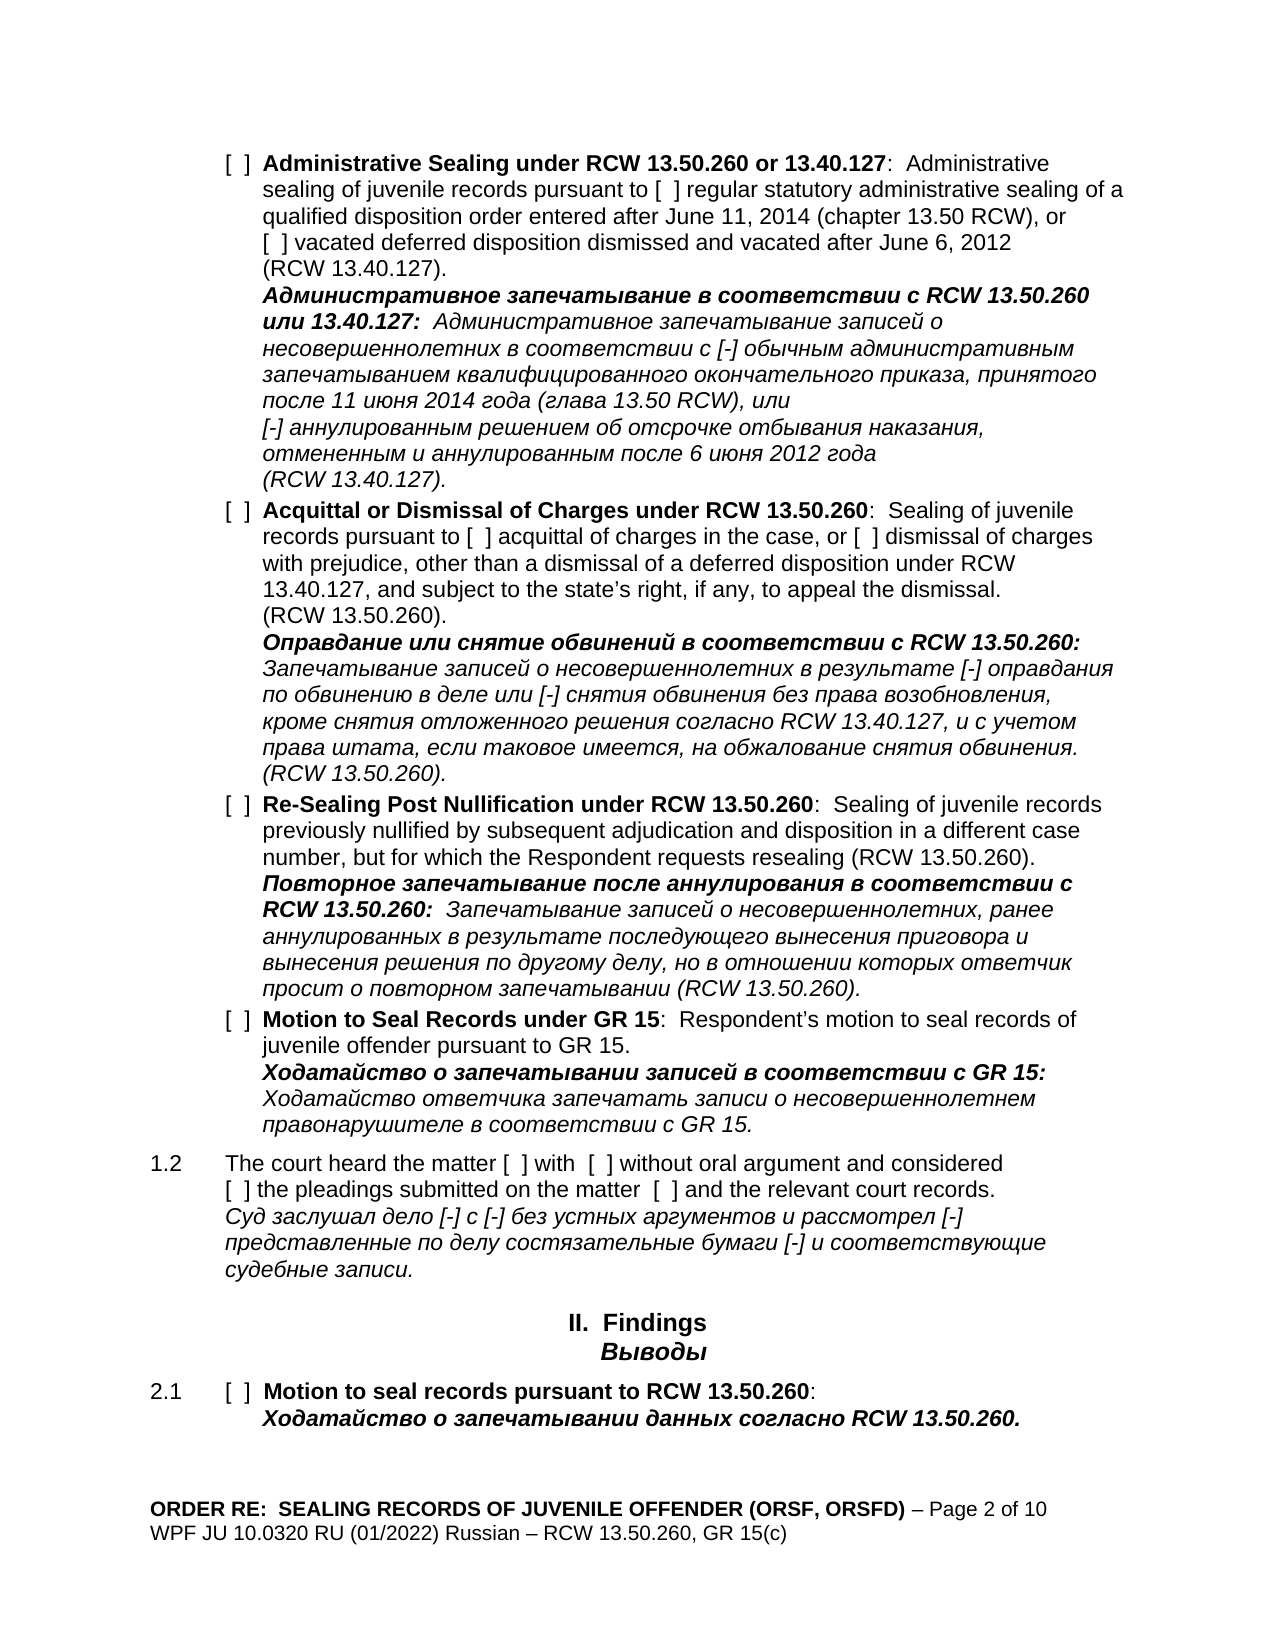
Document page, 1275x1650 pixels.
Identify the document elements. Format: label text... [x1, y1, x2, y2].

text [ ] Acquittal or Dismissal of Charges under RCW 13.50.260: Sealing of juvenile records pursuant to [ ] acquittal of charges in the case, or [ ] dismissal of charges with prejudice, other than a dismissal of a deferred disposition under RCW 13.40.127, and subject to the state’s right, if any, to appeal the dismissal. (RCW 13.50.260). [225, 497, 1125, 628]
text Ходатайство о запечатывании записей в соответствии с GR 15: Ходатайство ответчика запечатать записи о несовершеннолетнем правонарушителе в соответствии с GR 15. [225, 1058, 1125, 1138]
text Суд заслушал дело [-] с [-] без устных аргументов и рассмотрел [-] представленные по делу состязательные бумаги [-] и соответствующие судебные записи. [150, 1203, 1125, 1282]
text Оправдание или снятие обвинений в соответствии с RCW 13.50.260: Запечатывание записей о несовершеннолетних в результате [-] оправдания по обвинению в деле или [-] снятия обвинения без права возобновления, кроме снятия отложенного решения согласно RCW 13.40.127, и с учетом права штата, если таковое имеется, на обжалование снятия обвинения. (RCW 13.50.260). [225, 628, 1125, 787]
text Повторное запечатывание после аннулирования в соответствии с RCW 13.50.260: Запечатывание записей о несовершеннолетних, ранее аннулированных в результате последующего вынесения приговора и вынесения решения по другому делу, но в отношении которых ответчик просит о повторном запечатывании (RCW 13.50.260). [225, 870, 1125, 1002]
text [ ] Motion to Seal Records under GR 15: Respondent’s motion to seal records of juvenile offender pursuant to GR 15. [225, 1006, 1125, 1058]
text Ходатайство о запечатывании данных согласно RCW 13.50.260. [150, 1404, 1125, 1431]
text Выводы [150, 1337, 1125, 1366]
text Административное запечатывание в соответствии с RCW 13.50.260 или 13.40.127: Административное запечатывание записей о несовершеннолетних в соответствии с [-] обычным административным запечатыванием квалифицированного окончательного приказа, принятого после 11 июня 2014 года (глава 13.50 RCW), или [-] аннулированным решением об отсрочке отбывания наказания, отмененным и аннулированным после 6 июня 2012 года (RCW 13.40.127). [225, 282, 1125, 493]
text [ ] Administrative Sealing under RCW 13.50.260 or 13.40.127: Administrative sealing of juvenile records pursuant to [ ] regular statutory administrative sealing of a qualified disposition order entered after June 11, 2014 (chapter 13.50 RCW), or [ ] vacated deferred disposition dismissed and vacated after June 6, 2012 (RCW 13.40.127). [225, 150, 1125, 282]
text 1.2 The court heard the matter [ ] with [ ] without oral argument and considered [ ] the pleadings submitted on the matter [ ] and the relevant court records. [150, 1150, 1125, 1203]
text [ ] Re-Sealing Post Nullification under RCW 13.50.260: Sealing of juvenile records previously nullified by subsequent adjudication and disposition in a different case number, but for which the Respondent requests resealing (RCW 13.50.260). [225, 791, 1125, 870]
text 2.1 [ ] Motion to seal records pursuant to RCW 13.50.260: [150, 1378, 1125, 1404]
text II. Findings [150, 1308, 1125, 1337]
